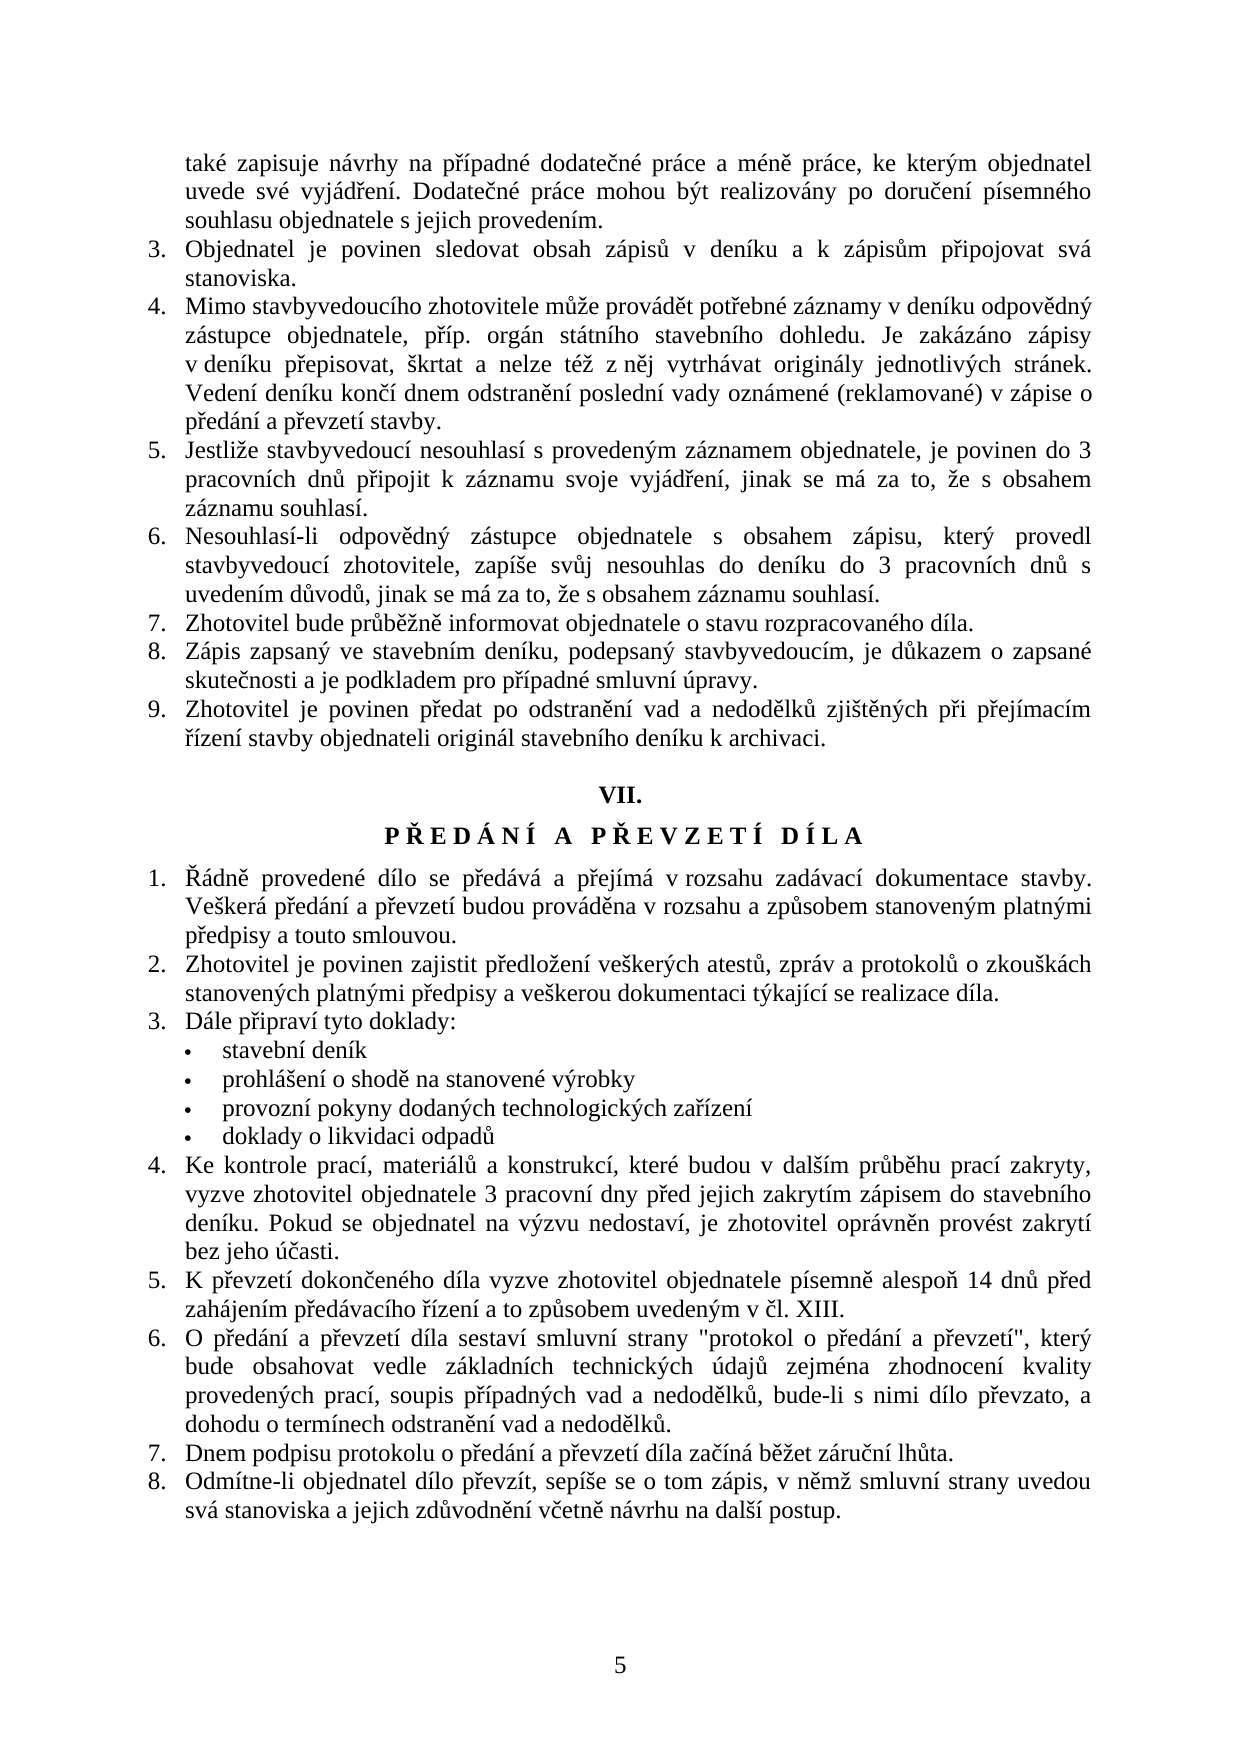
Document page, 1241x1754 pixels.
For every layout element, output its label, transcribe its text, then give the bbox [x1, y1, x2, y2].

list Zápis zapsaný ve stavebním deníku, podepsaný stavbyvedoucím, je důkazem o zapsané skutečnosti a je podkladem pro případné smluvní úpravy. [148, 636, 1092, 694]
list Nesouhlasí-li odpovědný zástupce objednatele s obsahem zápisu, který provedl stavbyvedoucí zhotovitele, zapíše svůj nesouhlas do deníku do 3 pracovních dnů s uvedením důvodů, jinak se má za to, že s obsahem záznamu souhlasí. [148, 521, 1092, 608]
list K převzetí dokončeného díla vyzve zhotovitel objednatele písemně alespoň 14 dnů před zahájením předávacího řízení a to způsobem uvedeným v čl. XIII. [148, 1265, 1092, 1323]
list VII. [148, 780, 1092, 809]
list provozní pokyny dodaných technologických zařízení [185, 1093, 1092, 1121]
list Objednatel je povinen sledovat obsah zápisů v deníku a k zápisům připojovat svá stanoviska. [148, 234, 1092, 291]
list Dále připraví tyto doklady: [148, 1006, 1092, 1035]
list stavební deník [185, 1035, 1092, 1064]
list Odmítne-li objednatel dílo převzít, sepíše se o tom zápis, v němž smluvní strany uvedou svá stanoviska a jejich zdůvodnění včetně návrhu na další postup. [148, 1466, 1092, 1524]
list Zhotovitel je povinen zajistit předložení veškerých atestů, zpráv a protokolů o zkouškách stanovených platnými předpisy a veškerou dokumentaci týkající se realizace díla. [148, 949, 1092, 1006]
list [148, 148, 1092, 234]
list Ke kontrole prací, materiálů a konstrukcí, které budou v dalším průběhu prací zakryty, vyzve zhotovitel objednatele 3 pracovní dny před jejich zakrytím zápisem do stavebního deníku. Pokud se objednatel na výzvu nedostaví, je zhotovitel oprávněn provést zakrytí bez jeho účasti. [148, 1150, 1092, 1265]
list Zhotovitel je povinen předat po odstranění vad a nedodělků zjištěných při přejímacím řízení stavby objednateli originál stavebního deníku k archivaci. [148, 694, 1092, 751]
list O předání a převzetí díla sestaví smluvní strany "protokol o předání a převzetí", který bude obsahovat vedle základních technických údajů zejména zhodnocení kvality provedených prací, soupis případných vad a nedodělků, bude-li s nimi dílo převzato, a dohodu o termínech odstranění vad a nedodělků. [148, 1323, 1092, 1438]
list Řádně provedené dílo se předává a přejímá v rozsahu zadávací dokumentace stavby. Veškerá předání a převzetí budou prováděna v rozsahu a způsobem stanoveným platnými předpisy a touto smlouvou. [148, 863, 1092, 949]
list Zhotovitel bude průběžně informovat objednatele o stavu rozpracovaného díla. [148, 608, 1092, 636]
list prohlášení o shodě na stanovené výrobky [185, 1064, 1092, 1093]
list Dnem podpisu protokolu o předání a převzetí díla začíná běžet záruční lhůta. [148, 1438, 1092, 1466]
list P Ř E D Á N Í A P Ř E V Z E T Í D Í L A [148, 821, 1092, 850]
list doklady o likvidaci odpadů [185, 1121, 1092, 1150]
list Jestliže stavbyvedoucí nesouhlasí s provedeným záznamem objednatele, je povinen do 3 pracovních dnů připojit k záznamu svoje vyjádření, jinak se má za to, že s obsahem záznamu souhlasí. [148, 435, 1092, 521]
list Mimo stavbyvedoucího zhotovitele může provádět potřebné záznamy v deníku odpovědný zástupce objednatele, příp. orgán státního stavebního dohledu. Je zakázáno zápisy v deníku přepisovat, škrtat a nelze též z něj vytrhávat originály jednotlivých stránek. Vedení deníku končí dnem odstranění poslední vady oznámené (reklamované) v zápise o předání a převzetí stavby. [148, 291, 1092, 435]
